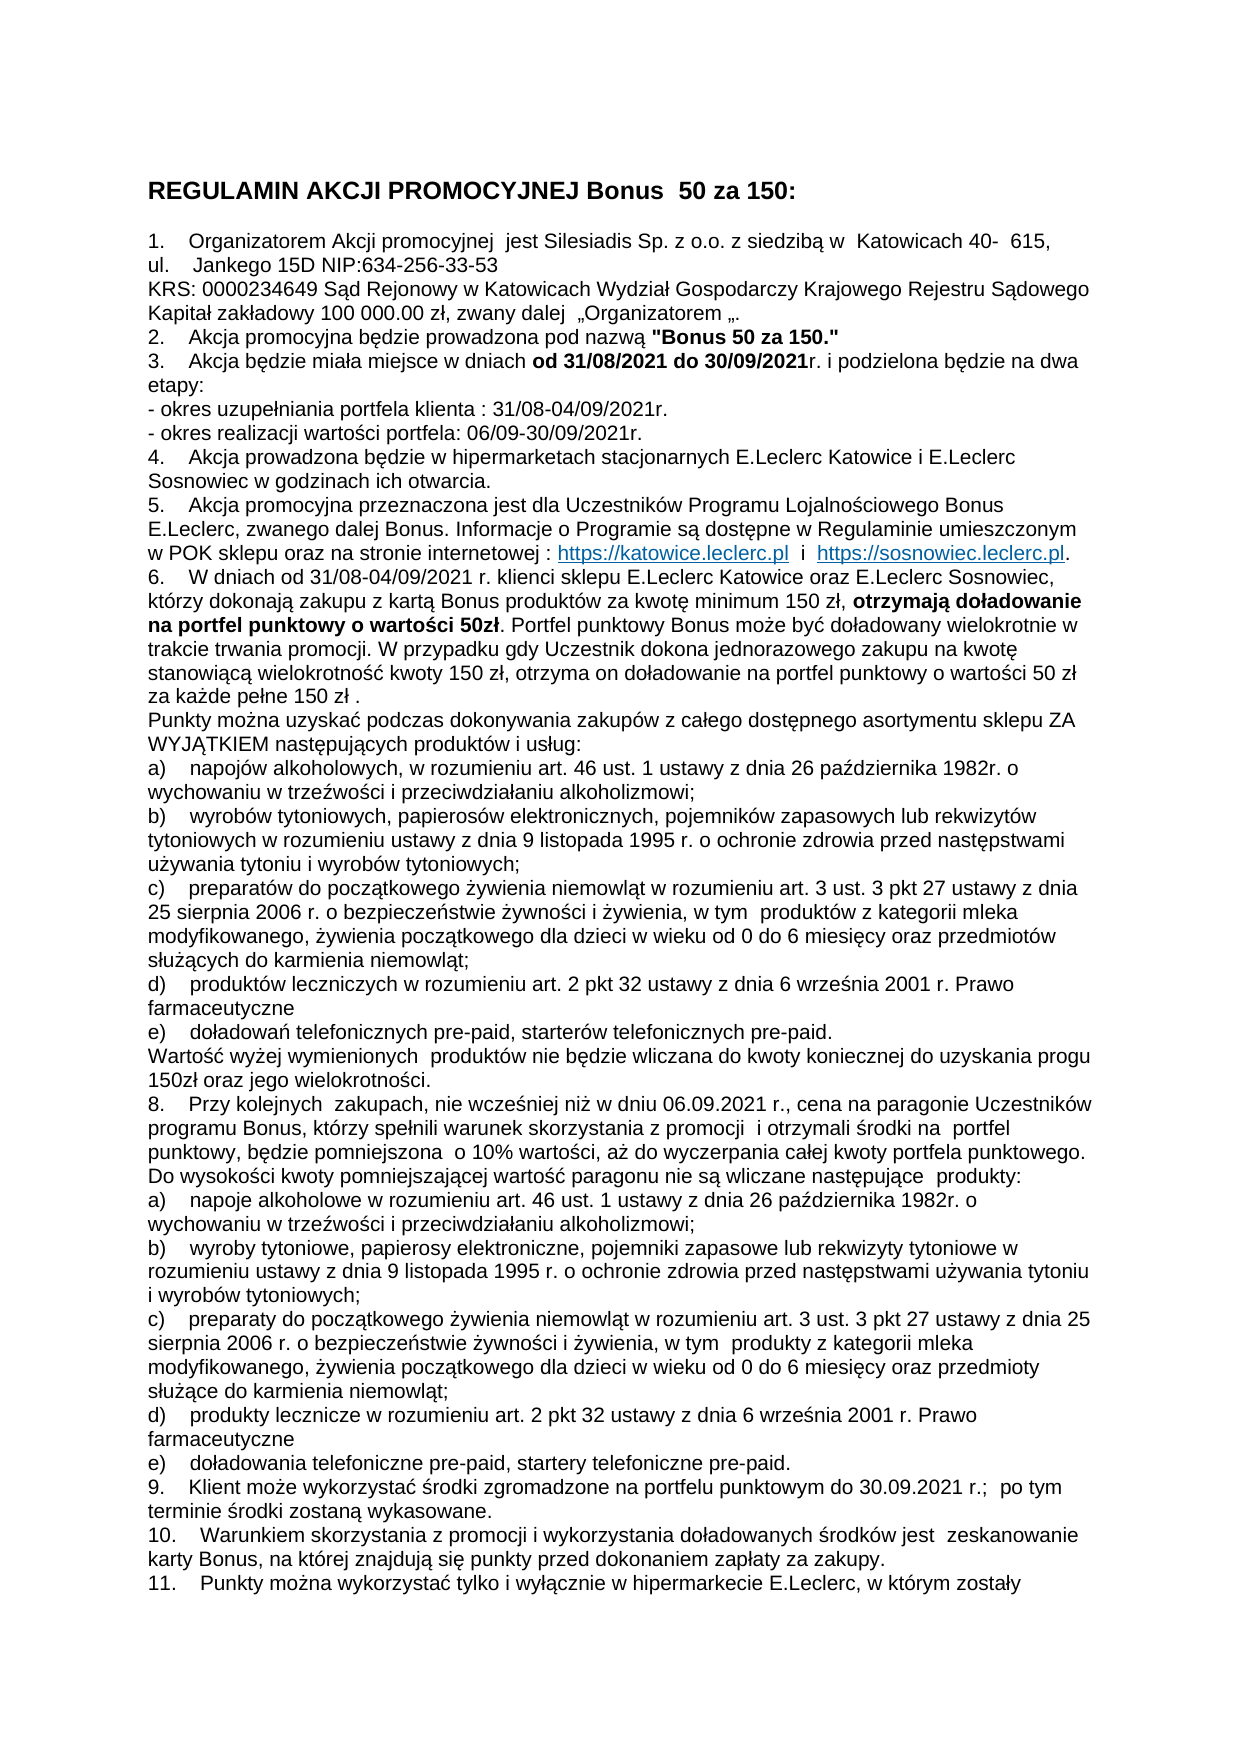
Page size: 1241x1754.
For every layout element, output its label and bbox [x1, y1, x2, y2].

list [118, 148, 1093, 1595]
